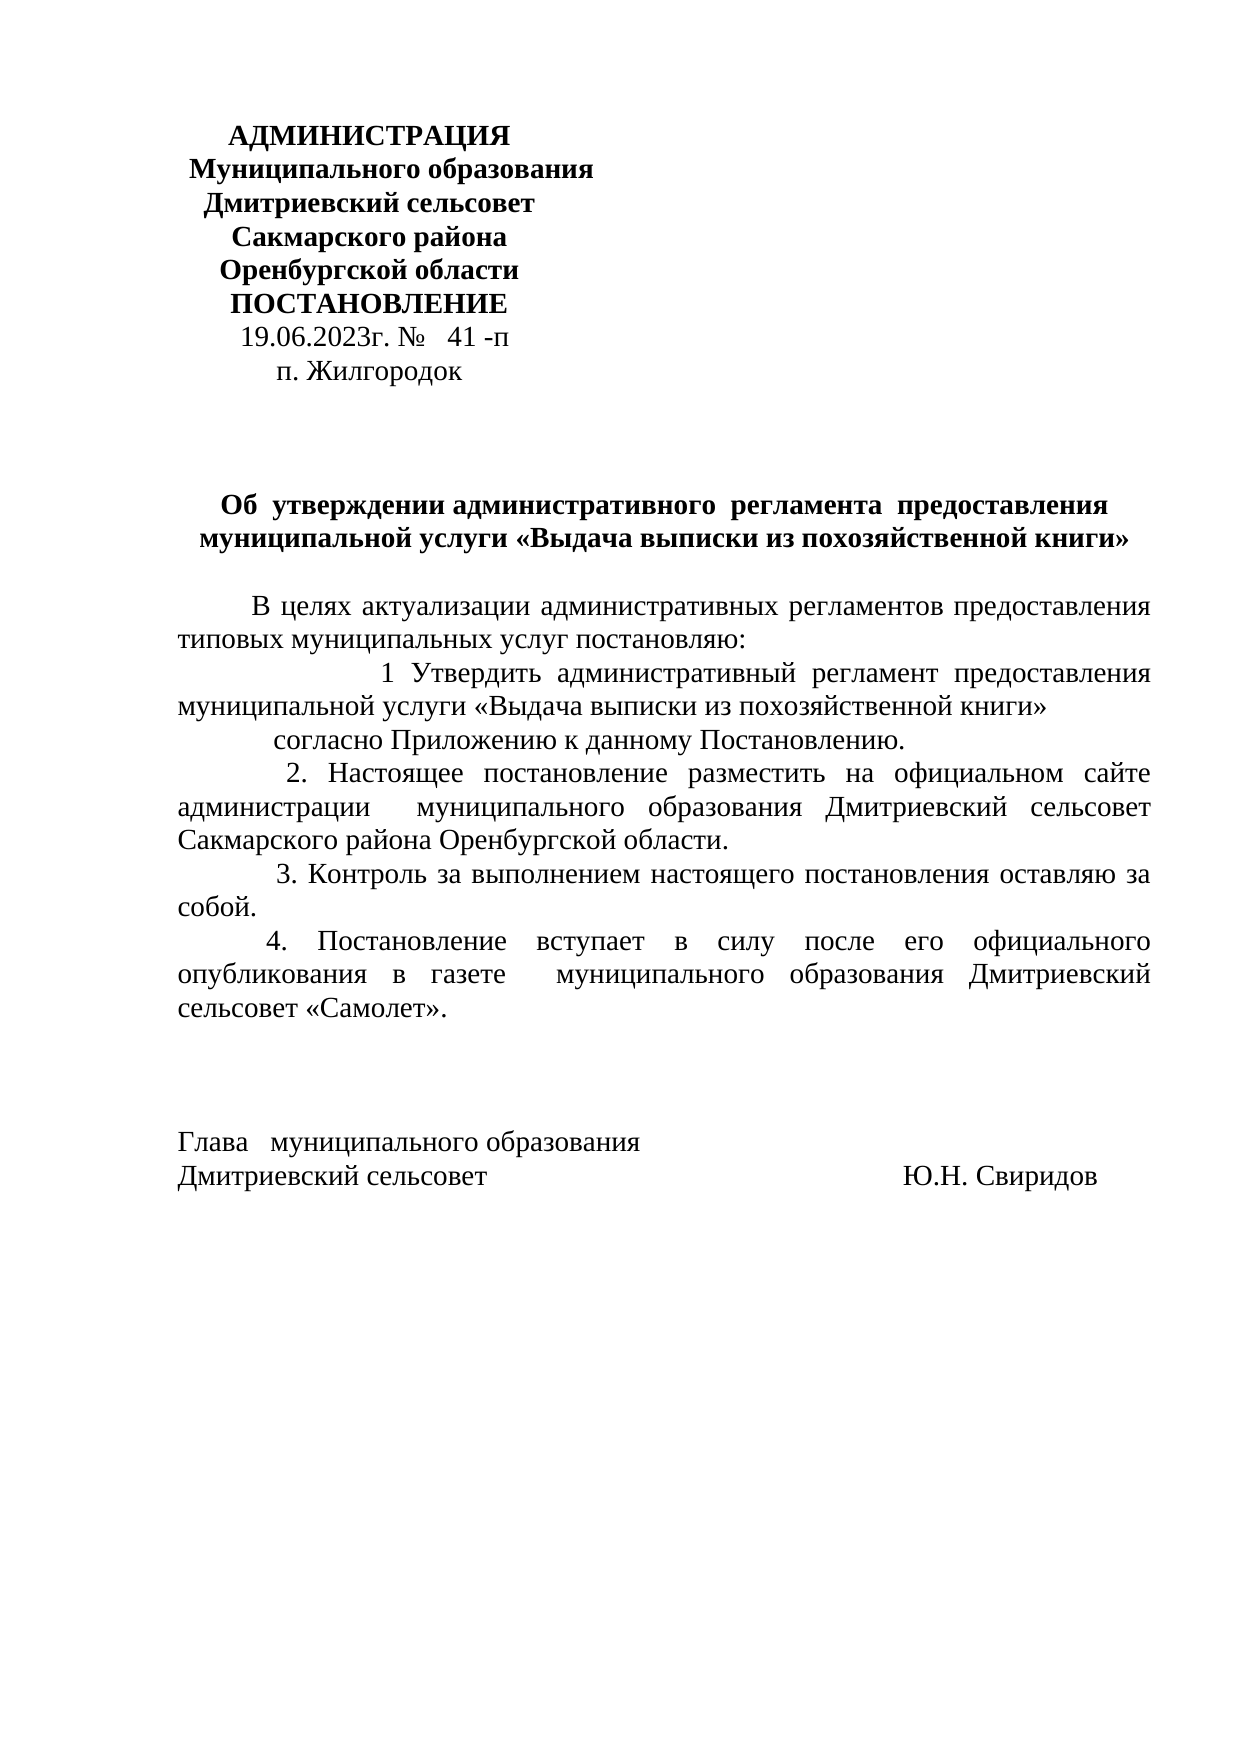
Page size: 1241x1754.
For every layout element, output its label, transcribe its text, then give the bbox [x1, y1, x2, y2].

text 4. Постановление вступает в силу после его официального опубликования в газете муниципального образования Дмитриевский сельсовет «Самолет». [177, 923, 1152, 1024]
text Сакмарского района Оренбургской области [177, 219, 561, 286]
text Дмитриевский сельсовет [177, 185, 561, 219]
text Дмитриевский сельсовет Ю.Н. Свиридов [177, 1158, 1152, 1191]
text ПОСТАНОВЛЕНИЕ [177, 286, 561, 319]
text 1 Утвердить административный регламент предоставления муниципальной услуги «Выдача выписки из похозяйственной книги» [177, 655, 1152, 722]
text п. Жилгородок [177, 353, 561, 386]
text 3. Контроль за выполнением настоящего постановления оставляю за собой. [177, 856, 1152, 923]
text Об утверждении административного регламента предоставления муниципальной услуги «Выдача выписки из похозяйственной книги» [177, 487, 1152, 554]
text АДМИНИСТРАЦИЯ [177, 118, 561, 152]
text В целях актуализации административных регламентов предоставления типовых муниципальных услуг постановляю: [177, 588, 1152, 655]
text согласно Приложению к данному Постановлению. [177, 722, 1152, 755]
text 2. Настоящее постановление разместить на официальном сайте администрации муниципального образования Дмитриевский сельсовет Сакмарского района Оренбургской области. [177, 755, 1152, 856]
text Муниципального образования [177, 152, 605, 185]
text Глава муниципального образования [177, 1124, 1152, 1158]
text 19.06. 2023г. № 41 -п [177, 319, 561, 353]
